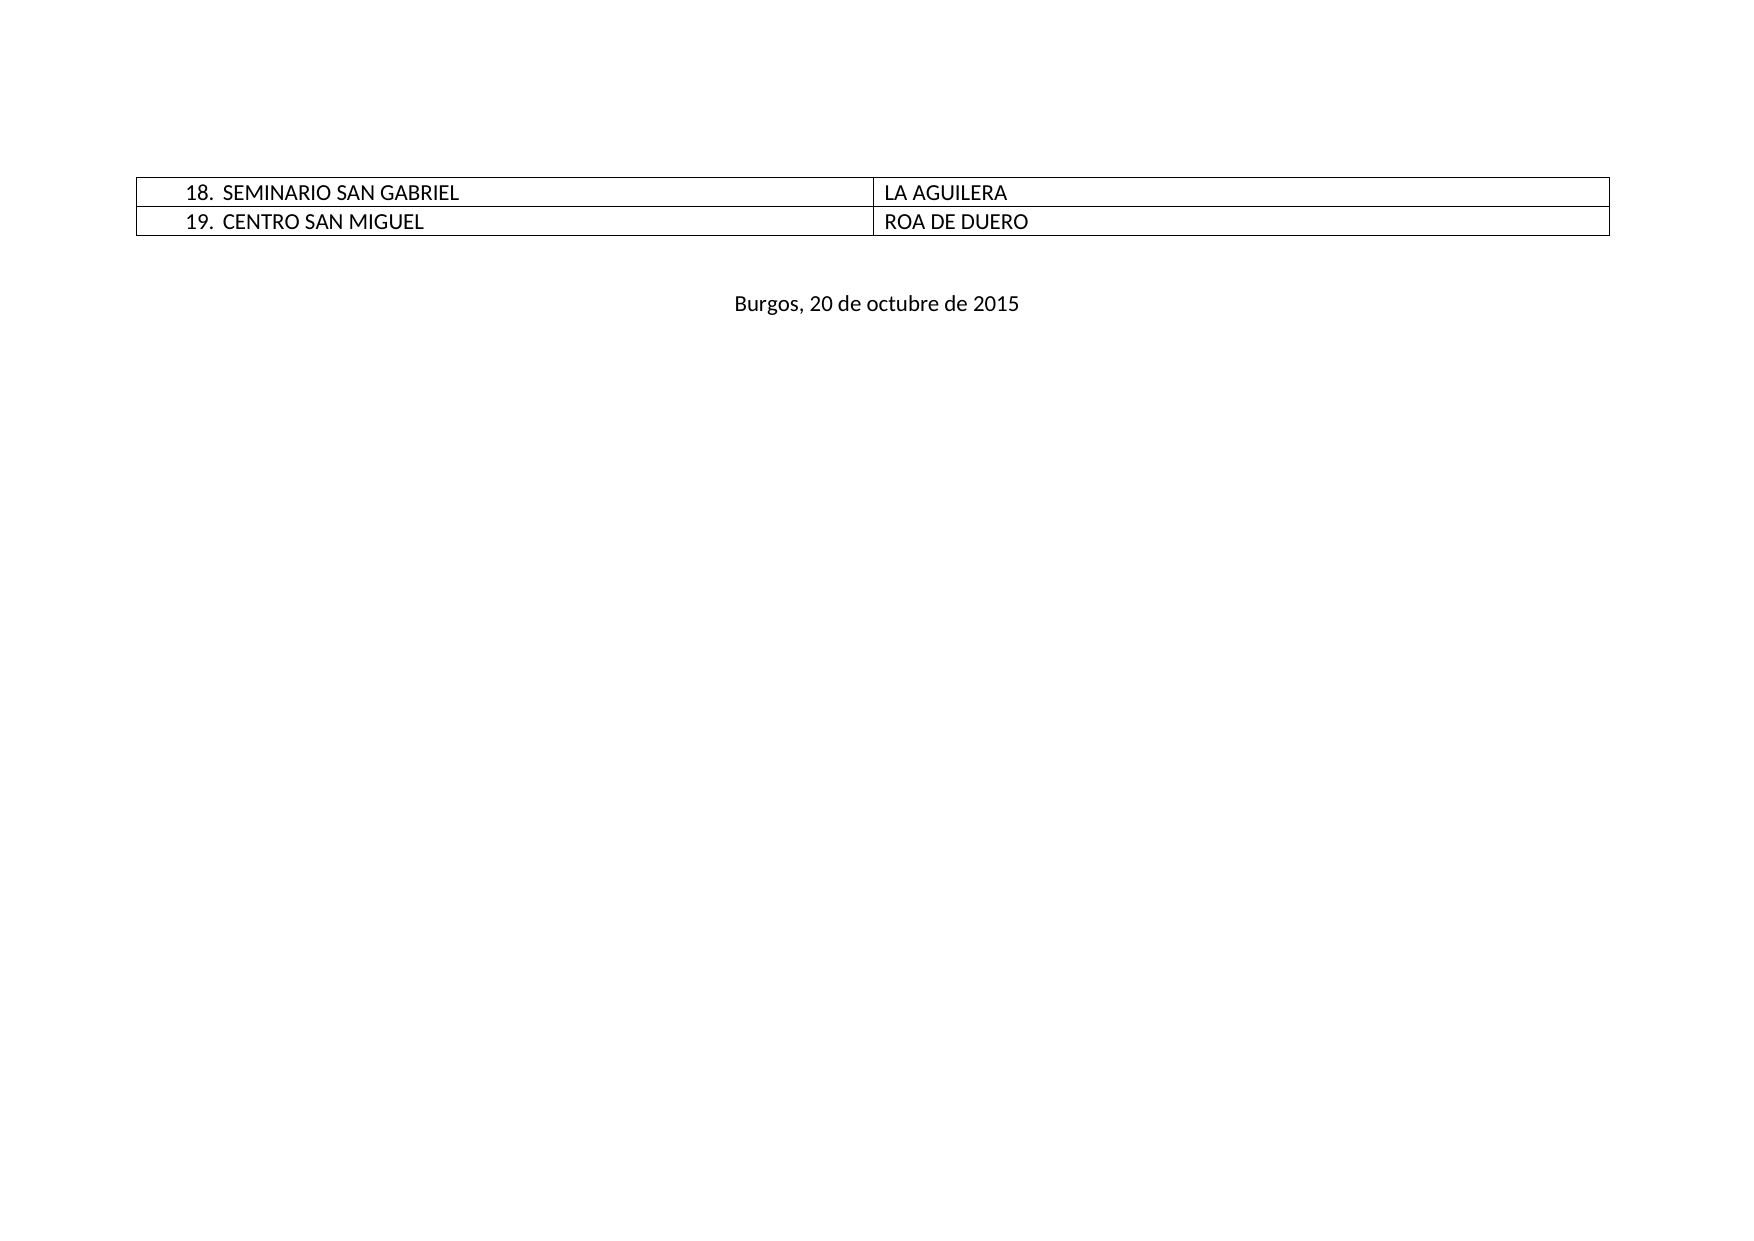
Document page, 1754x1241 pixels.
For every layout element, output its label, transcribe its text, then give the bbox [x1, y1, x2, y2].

text Burgos, 20 de octubre de 2015 [148, 289, 1606, 317]
table_cell LA AGUILERA [874, 178, 1609, 206]
table_cell SEMINARIO SAN GABRIEL [137, 178, 873, 206]
table_cell ROA DE DUERO [874, 207, 1609, 235]
table_cell CENTRO SAN MIGUEL [137, 207, 873, 235]
